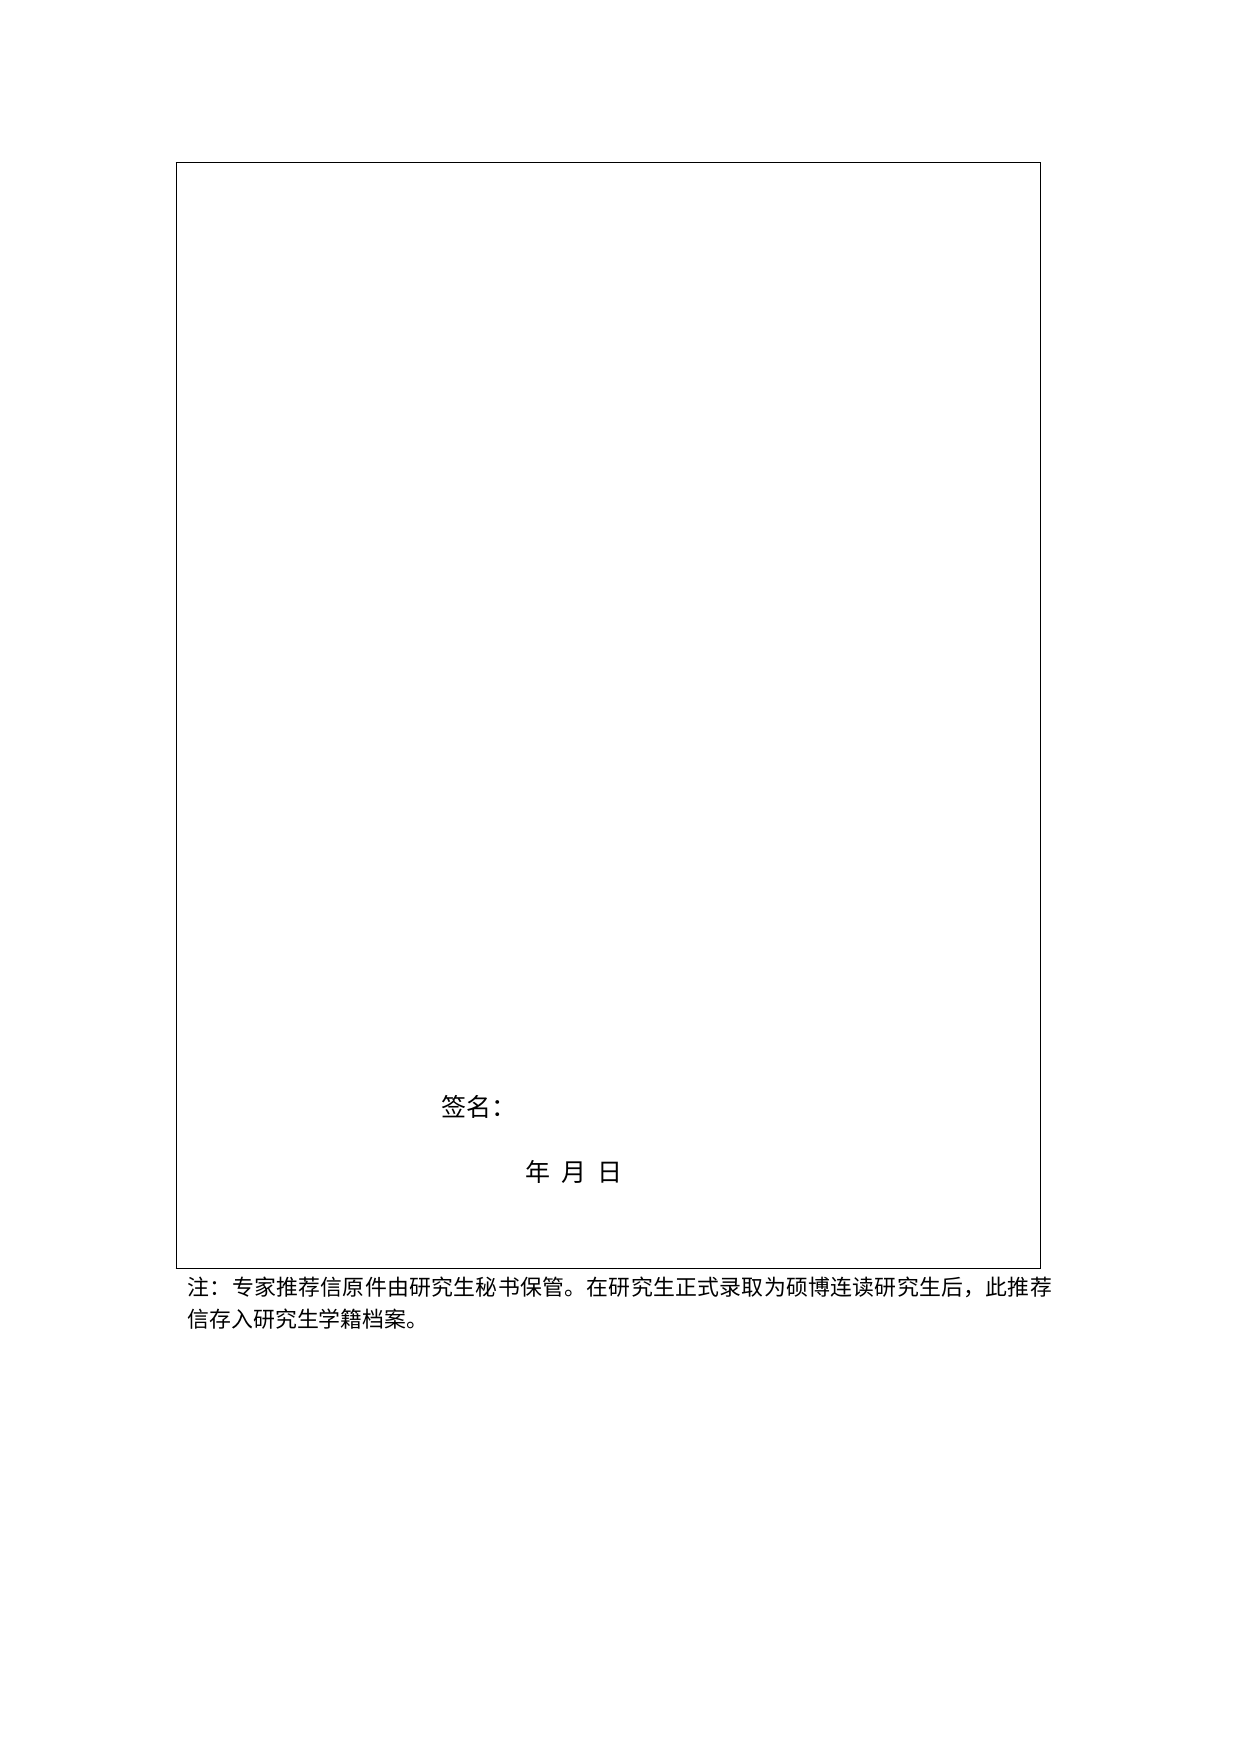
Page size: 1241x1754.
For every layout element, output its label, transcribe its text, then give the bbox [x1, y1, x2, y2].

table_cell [177, 163, 1040, 1268]
text 注：专家推荐信原件由研究生秘书保管。在研究生正式录取为硕博连读研究生后，此推荐信存入研究生学籍档案。 [187, 1269, 1053, 1334]
